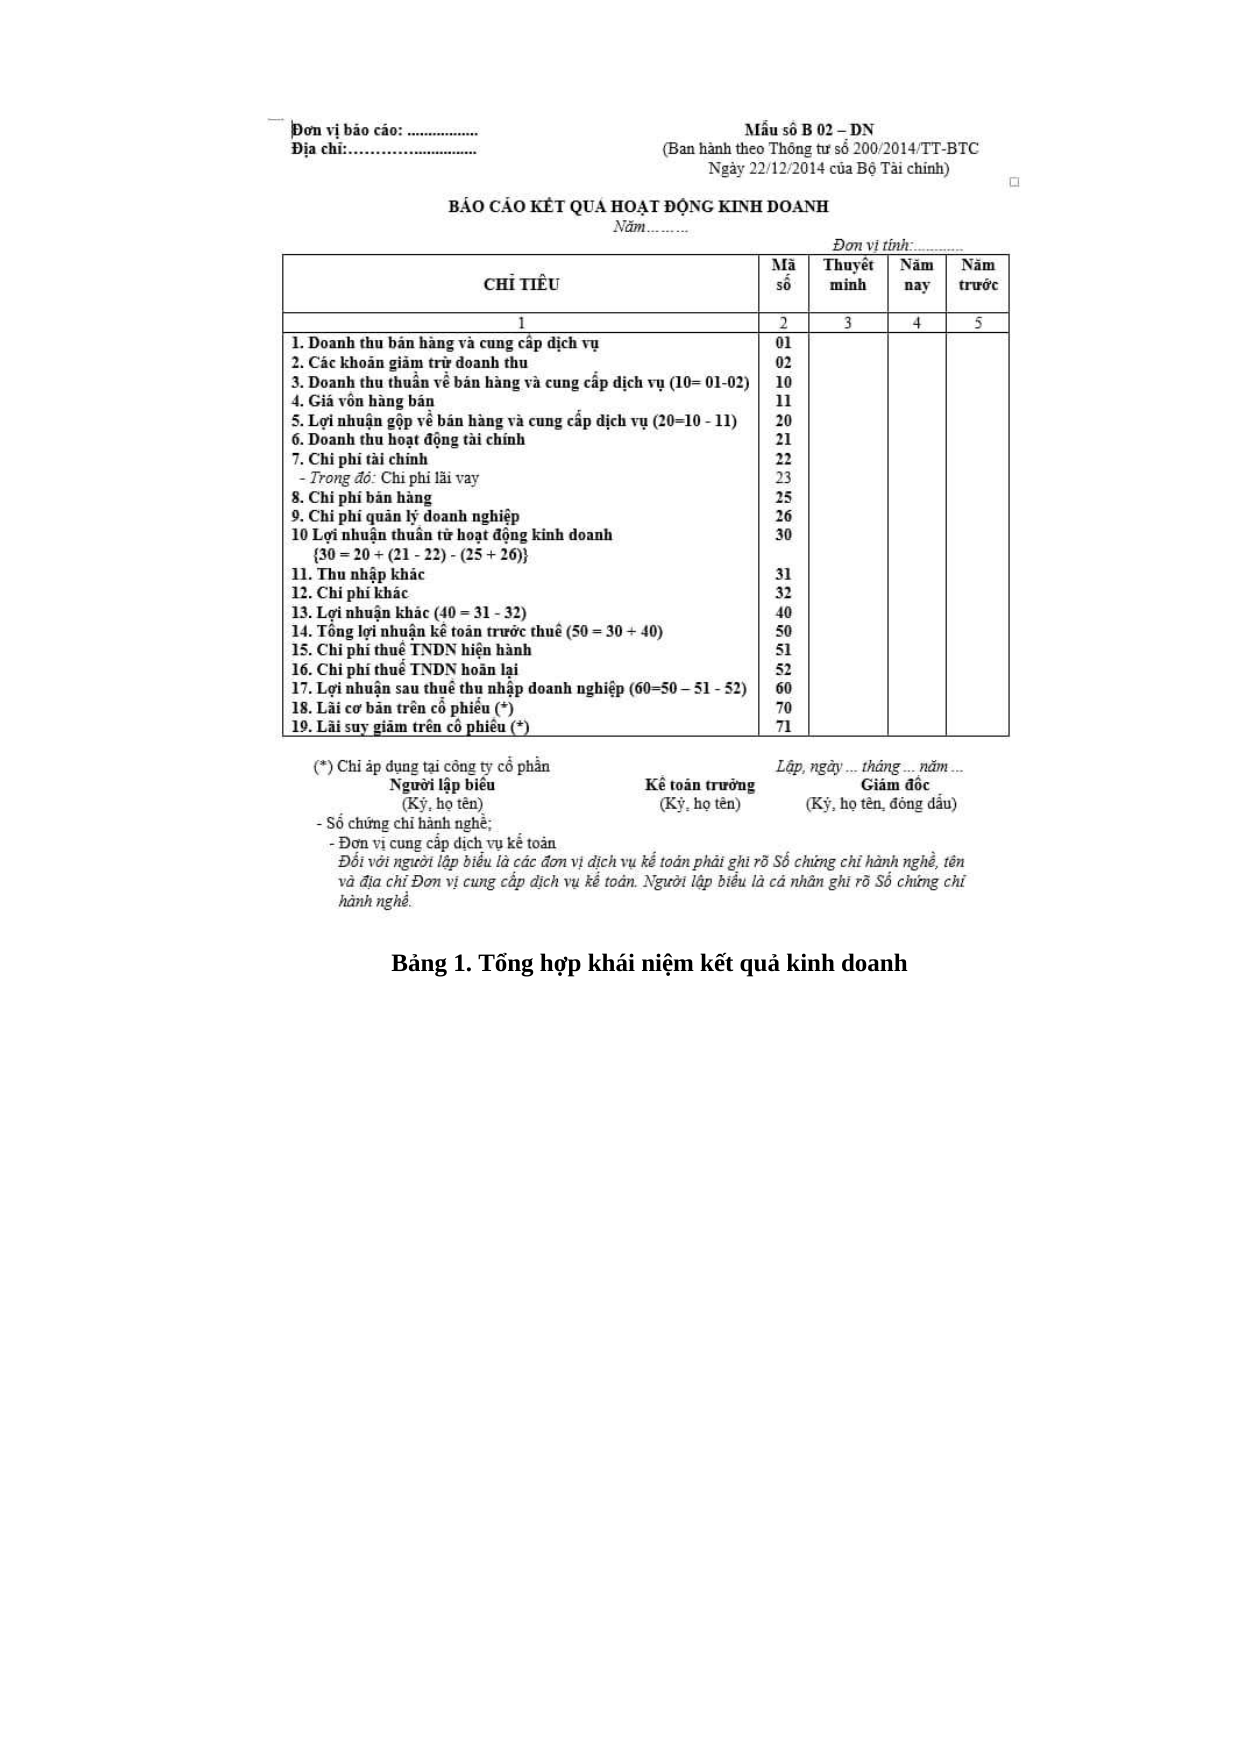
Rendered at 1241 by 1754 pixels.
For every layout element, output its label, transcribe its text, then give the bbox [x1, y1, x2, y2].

text Bảng 1. Tổng hợp khái niệm kết quả kinh doanh [148, 948, 1152, 976]
picture [266, 118, 1033, 938]
